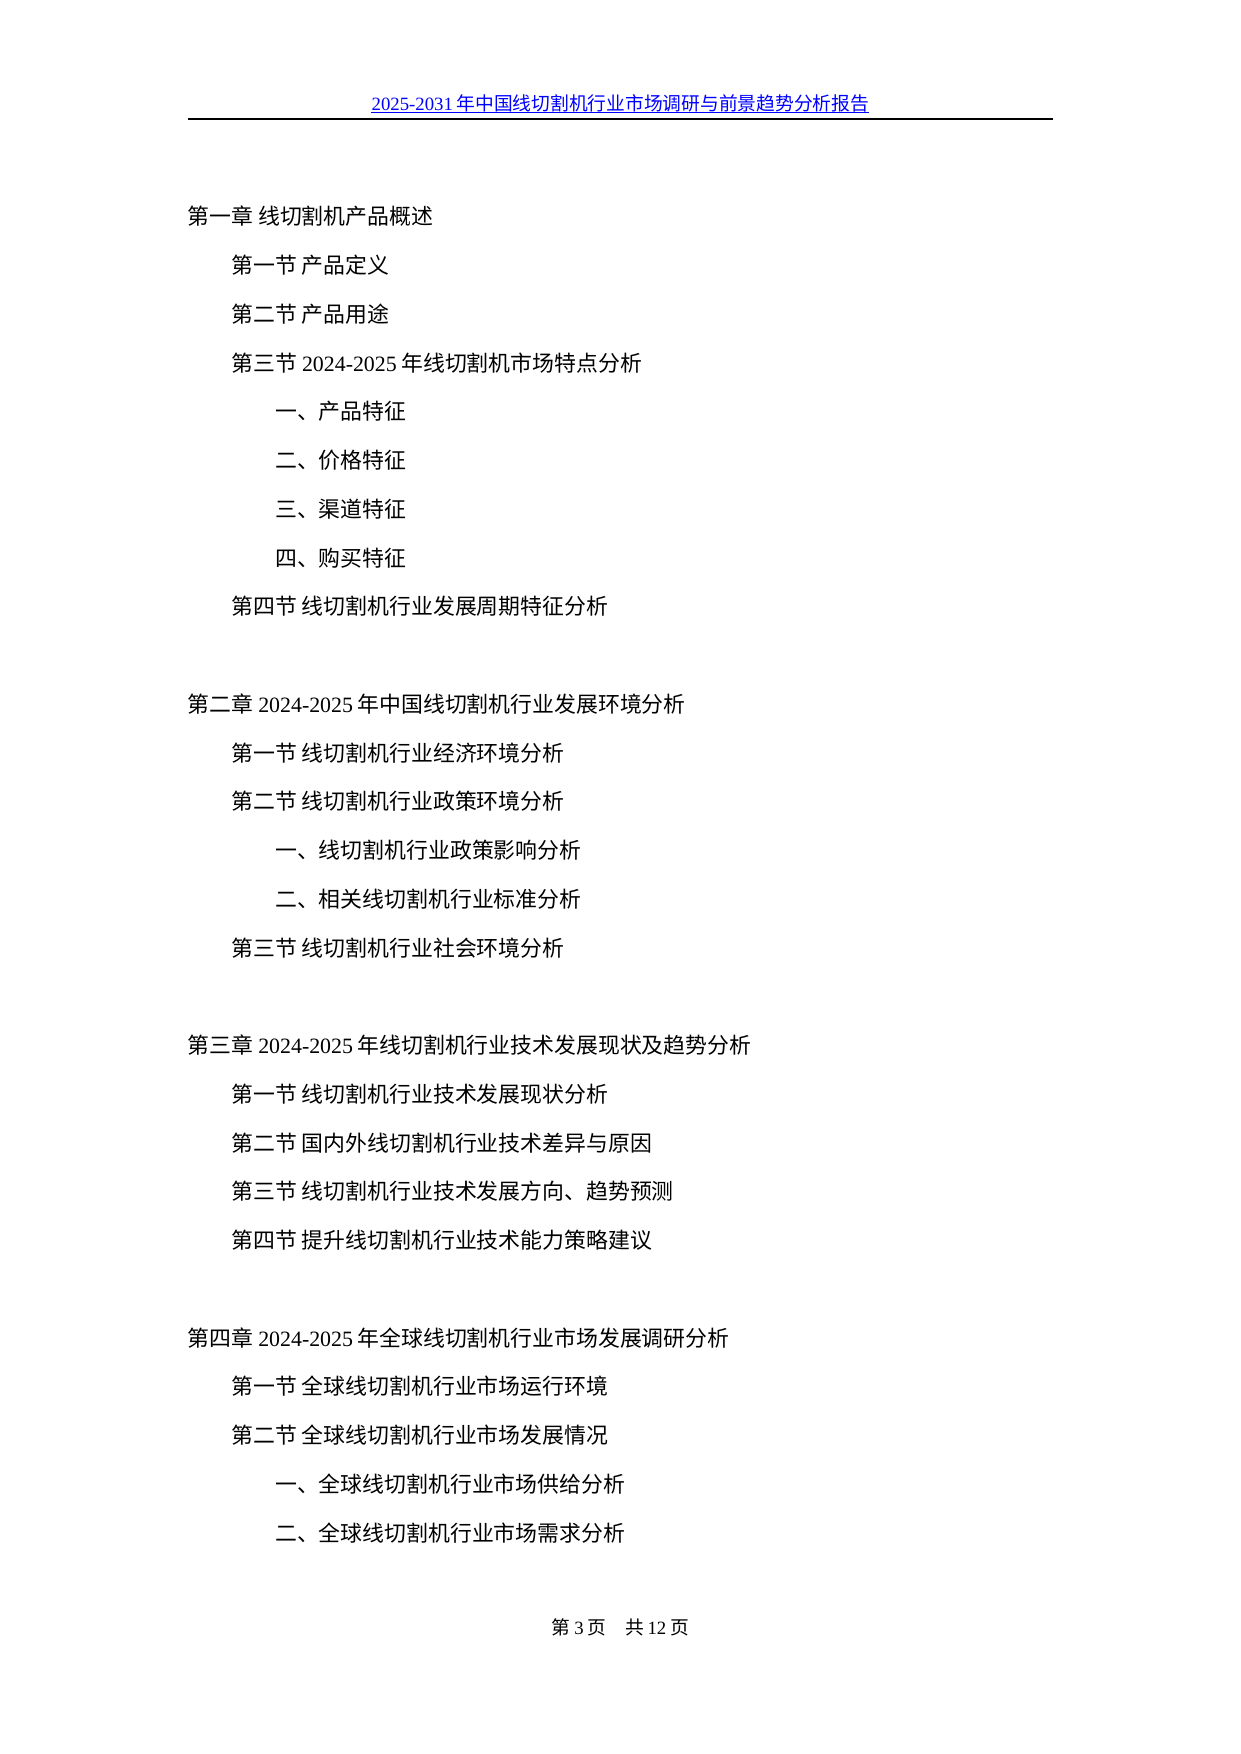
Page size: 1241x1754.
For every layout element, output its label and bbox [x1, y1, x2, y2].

text [187, 150, 1053, 1548]
